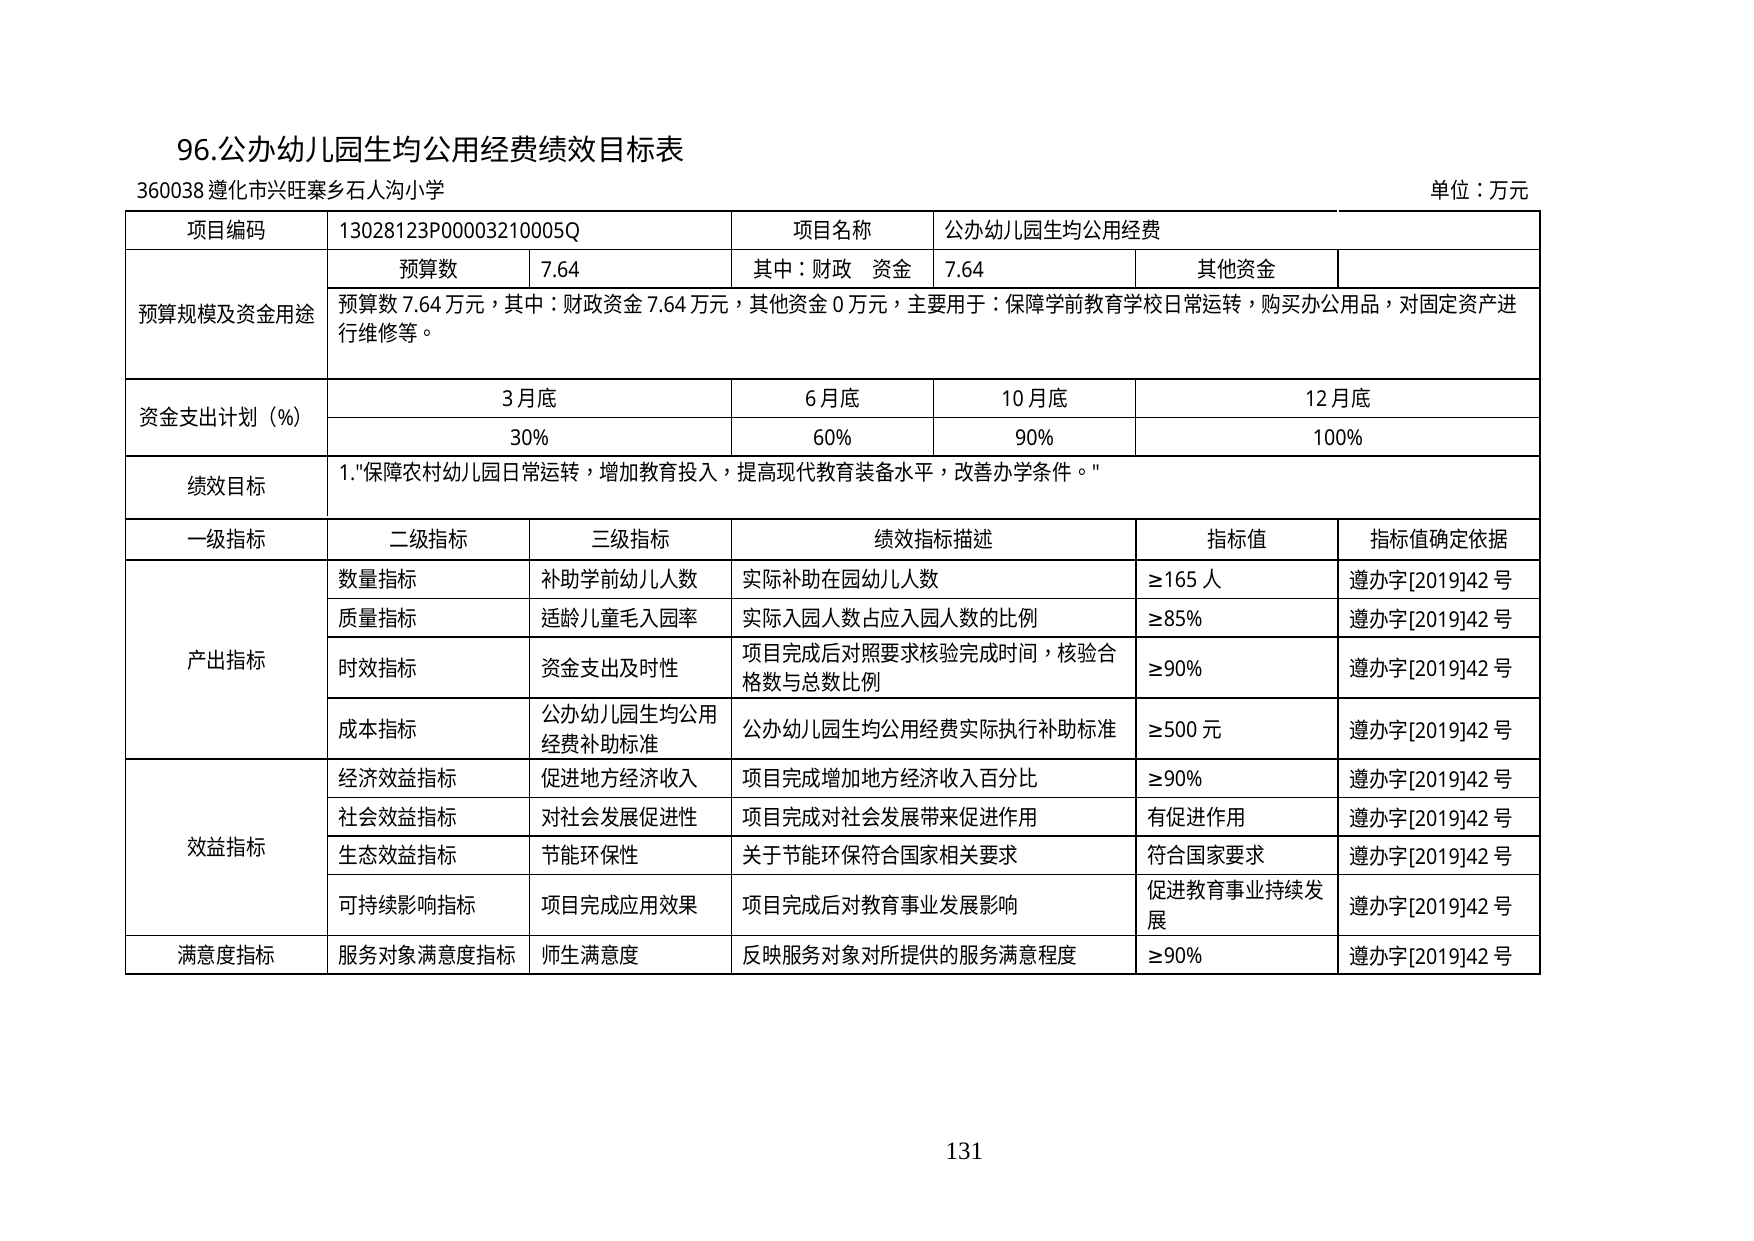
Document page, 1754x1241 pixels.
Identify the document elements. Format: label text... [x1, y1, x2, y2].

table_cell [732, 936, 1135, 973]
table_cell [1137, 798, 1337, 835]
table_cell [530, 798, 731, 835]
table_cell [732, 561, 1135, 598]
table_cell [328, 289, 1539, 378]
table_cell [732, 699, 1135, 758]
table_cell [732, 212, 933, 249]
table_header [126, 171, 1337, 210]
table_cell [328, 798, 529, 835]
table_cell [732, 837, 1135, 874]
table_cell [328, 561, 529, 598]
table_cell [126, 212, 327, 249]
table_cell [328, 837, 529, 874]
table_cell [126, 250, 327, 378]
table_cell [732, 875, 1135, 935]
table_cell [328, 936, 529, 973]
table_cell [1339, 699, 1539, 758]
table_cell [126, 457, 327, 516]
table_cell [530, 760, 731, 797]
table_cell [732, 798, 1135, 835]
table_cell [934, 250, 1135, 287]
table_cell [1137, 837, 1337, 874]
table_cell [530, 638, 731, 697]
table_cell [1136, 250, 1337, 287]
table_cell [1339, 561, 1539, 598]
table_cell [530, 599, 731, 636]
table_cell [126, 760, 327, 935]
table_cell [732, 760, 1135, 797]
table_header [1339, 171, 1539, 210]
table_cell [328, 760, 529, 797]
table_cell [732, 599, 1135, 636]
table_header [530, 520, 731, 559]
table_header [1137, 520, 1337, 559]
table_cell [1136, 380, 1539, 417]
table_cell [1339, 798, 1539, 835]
text 96.公办幼儿园生均公用经费绩效目标表 [118, 129, 1547, 169]
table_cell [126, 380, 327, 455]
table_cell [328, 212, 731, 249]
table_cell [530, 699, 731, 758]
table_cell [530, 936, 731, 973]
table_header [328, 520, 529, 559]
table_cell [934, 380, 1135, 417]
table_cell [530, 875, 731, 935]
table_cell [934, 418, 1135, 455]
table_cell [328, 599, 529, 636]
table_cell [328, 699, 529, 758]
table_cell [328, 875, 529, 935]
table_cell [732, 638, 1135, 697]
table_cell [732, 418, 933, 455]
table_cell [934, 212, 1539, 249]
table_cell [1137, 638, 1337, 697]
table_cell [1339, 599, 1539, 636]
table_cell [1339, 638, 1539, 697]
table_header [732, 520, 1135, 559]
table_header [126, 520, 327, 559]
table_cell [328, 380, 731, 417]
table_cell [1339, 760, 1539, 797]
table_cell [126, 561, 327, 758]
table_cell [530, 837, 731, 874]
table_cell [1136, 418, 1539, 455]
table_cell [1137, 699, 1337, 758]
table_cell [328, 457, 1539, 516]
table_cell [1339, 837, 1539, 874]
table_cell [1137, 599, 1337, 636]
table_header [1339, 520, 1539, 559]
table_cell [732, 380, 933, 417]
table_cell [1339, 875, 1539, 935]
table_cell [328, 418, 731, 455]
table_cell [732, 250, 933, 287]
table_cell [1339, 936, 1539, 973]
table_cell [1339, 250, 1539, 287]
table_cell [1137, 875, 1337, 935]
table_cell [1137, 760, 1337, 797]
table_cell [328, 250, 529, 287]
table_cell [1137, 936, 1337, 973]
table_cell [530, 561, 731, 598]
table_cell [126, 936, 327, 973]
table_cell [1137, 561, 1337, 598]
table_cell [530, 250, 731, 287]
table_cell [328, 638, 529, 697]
